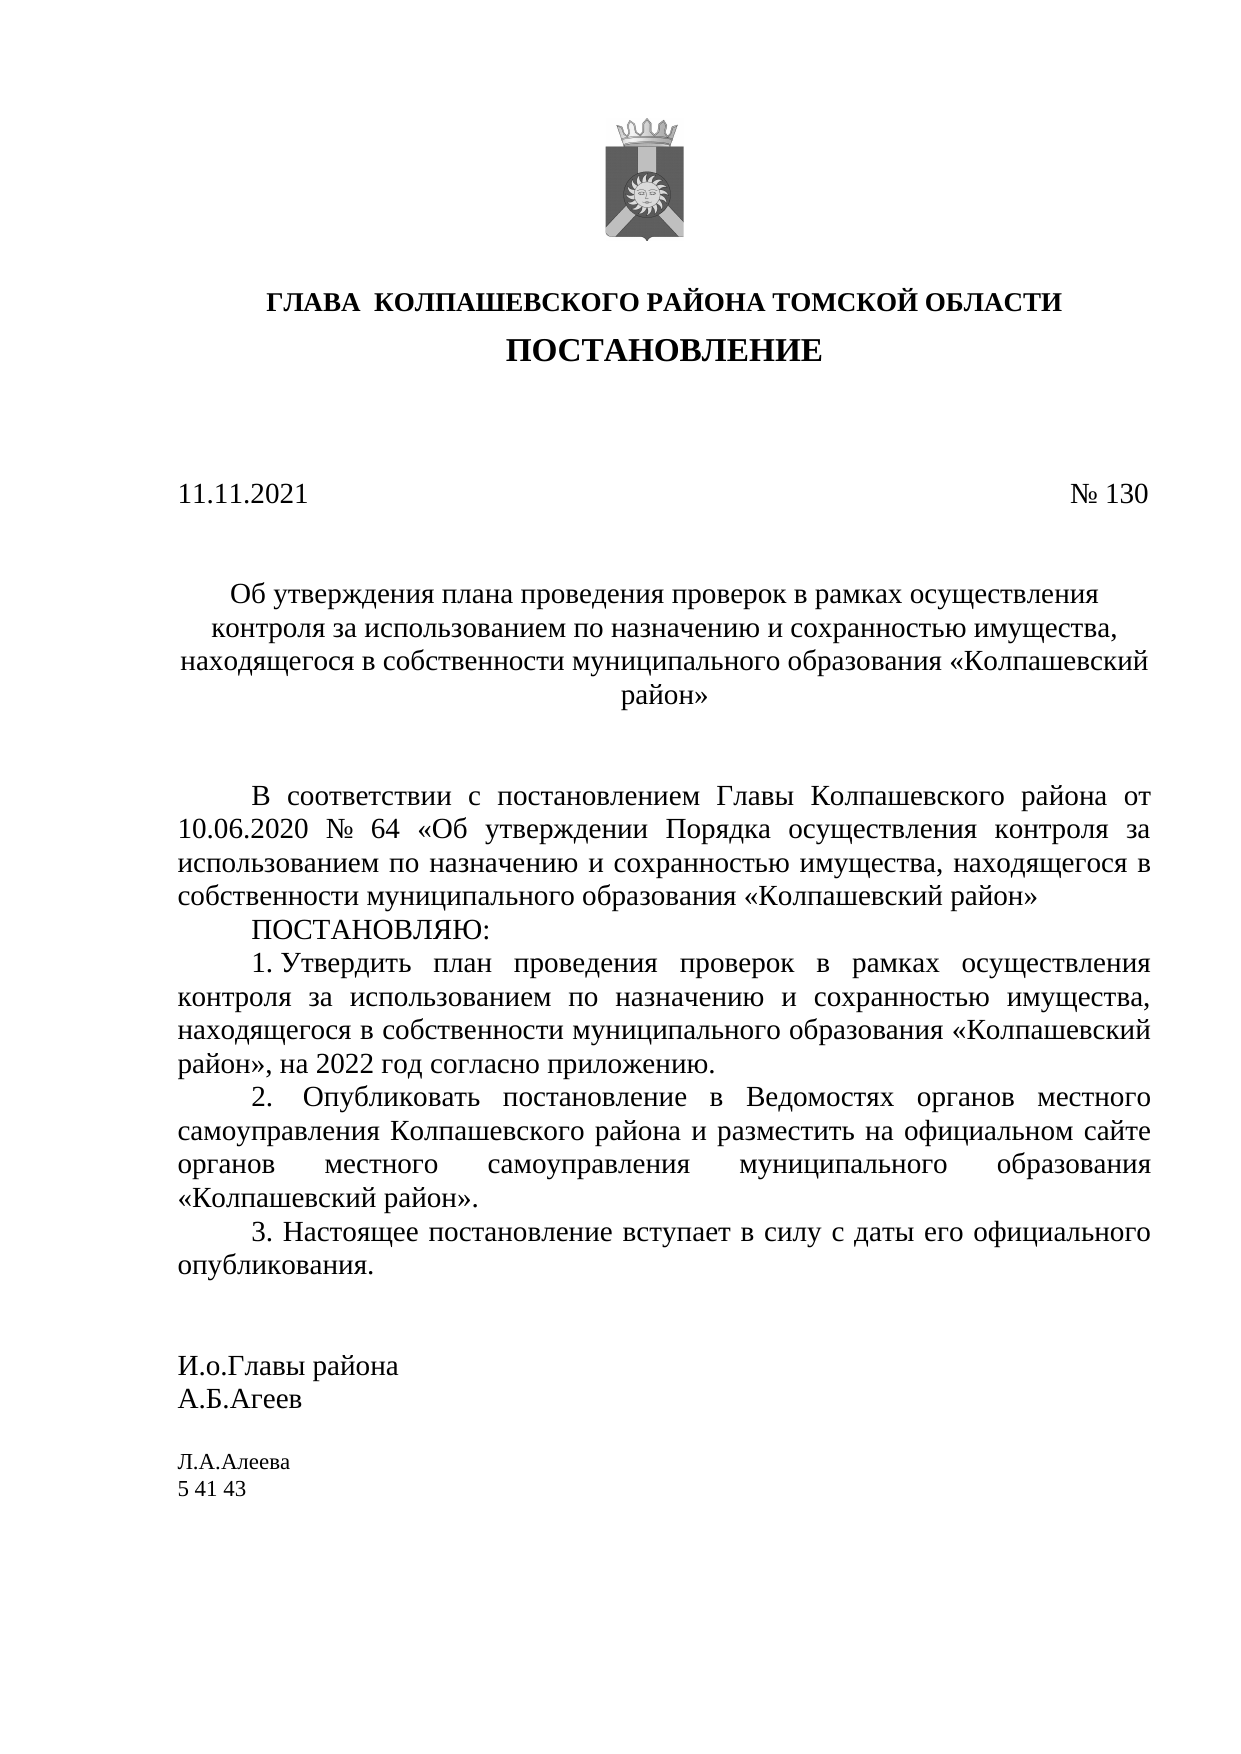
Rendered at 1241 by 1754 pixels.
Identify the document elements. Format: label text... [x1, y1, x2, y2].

text 1. Утвердить план проведения проверок в рамках осуществления контроля за использованием по назначению и сохранностью имущества, находящегося в собственности муниципального образования «Колпашевский район», на 2022 год согласно приложению. [177, 945, 1152, 1079]
text Об утверждения плана проведения проверок в рамках осуществления контроля за использованием по назначению и сохранностью имущества, находящегося в собственности муниципального образования «Колпашевский район» [177, 576, 1152, 711]
text 2. Опубликовать постановление в Ведомостях органов местного самоуправления Колпашевского района и разместить на официальном сайте органов местного самоуправления муниципального образования «Колпашевский район». [177, 1079, 1152, 1214]
text 11.11.2021 № 130 [177, 476, 1152, 509]
text 3. Настоящее постановление вступает в силу с даты его официального опубликования. [177, 1214, 1152, 1281]
text И.о.Главы района А.Б.Агеев [177, 1348, 1152, 1415]
text 5 41 43 [177, 1475, 1152, 1501]
text ПОСТАНОВЛЯЮ: [177, 912, 1152, 945]
text Л.А.Алеева [177, 1448, 1152, 1475]
text В соответствии с постановлением Главы Колпашевского района от 10.06.2020 № 64 «Об утверждении Порядка осуществления контроля за использованием по назначению и сохранностью имущества, находящегося в собственности муниципального образования «Колпашевский район» [177, 778, 1152, 912]
